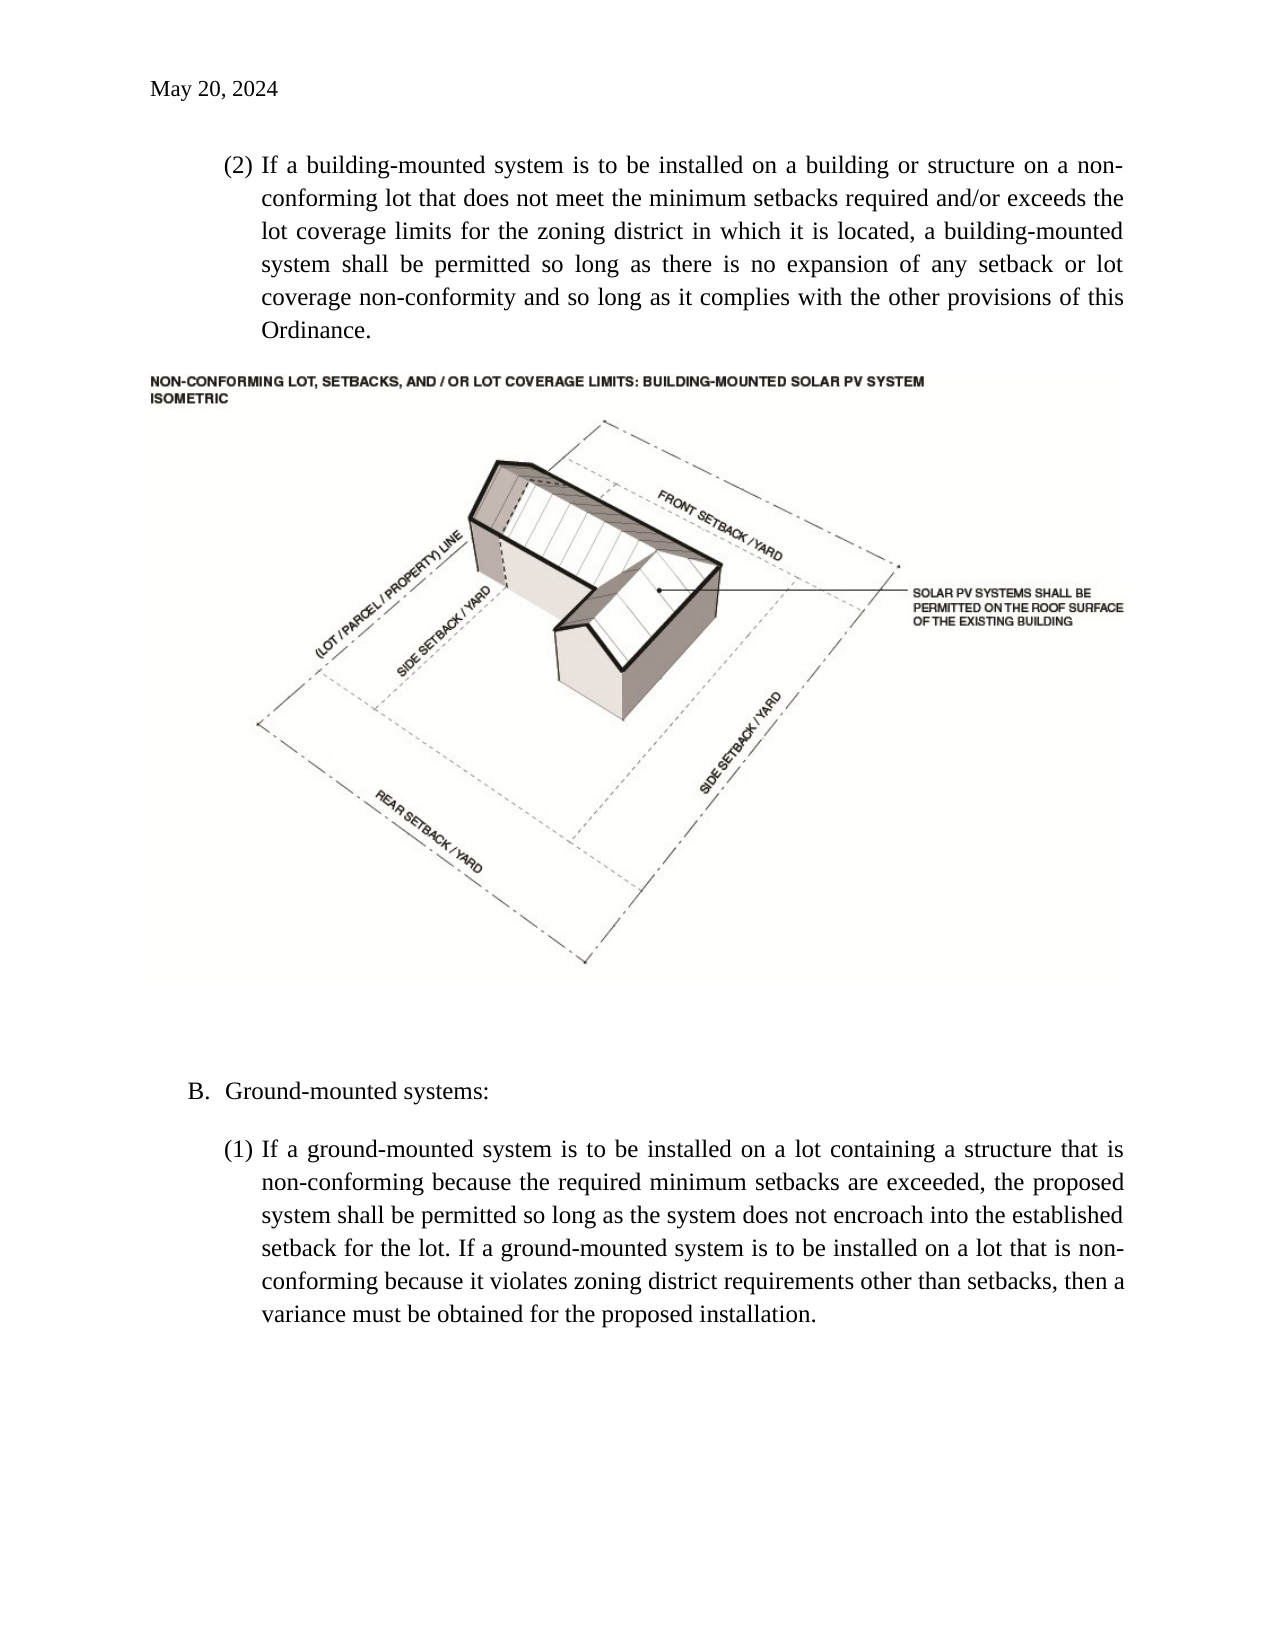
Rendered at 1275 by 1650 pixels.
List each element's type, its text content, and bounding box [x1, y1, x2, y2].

list If a building-mounted system is to be installed on a building or structure on a non-conforming lot that does not meet the minimum setbacks required and/or exceeds the lot coverage limits for the zoning district in which it is located, a building-mounted system shall be permitted so long as there is no expansion of any setback or lot coverage non-conformity and so long as it complies with the other provisions of this Ordinance. [223, 150, 1125, 344]
list If a ground-mounted system is to be installed on a lot containing a structure that is non-conforming because the required minimum setbacks are exceeded, the proposed system shall be permitted so long as the system does not encroach into the established setback for the lot. If a ground-mounted system is to be installed on a lot that is non-conforming because it violates zoning district requirements other than setbacks, then a variance must be obtained for the proposed installation. [224, 1134, 1125, 1328]
list Ground-mounted systems: [187, 1076, 1125, 1105]
picture [150, 373, 1125, 989]
